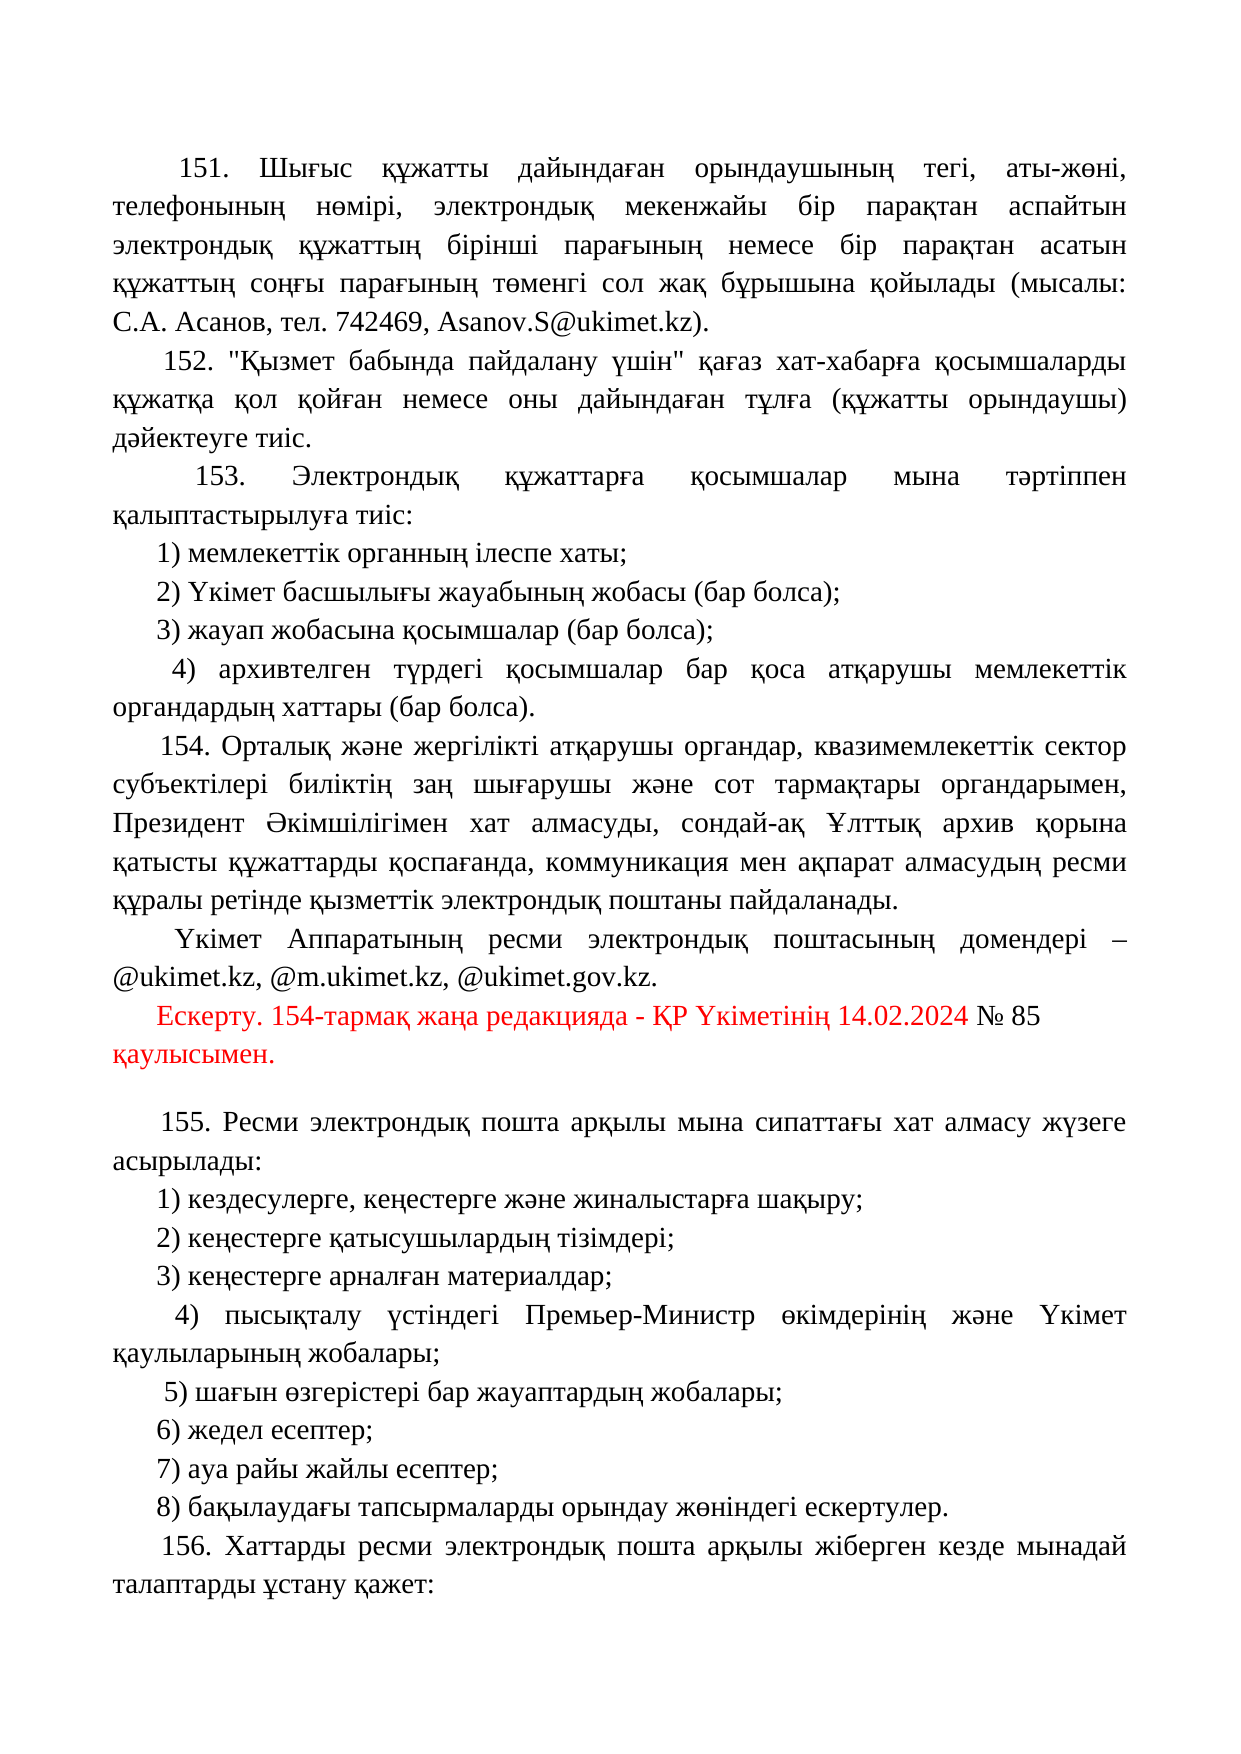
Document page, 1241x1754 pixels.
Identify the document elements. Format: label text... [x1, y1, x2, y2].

text 153. Электрондық құжаттарға қосымшалар мына тәртіппен қалыптастырылуға тиіс: [112, 458, 1128, 530]
text 156. Хаттарды ресми электрондық пошта арқылы жіберген кезде мынадай талаптарды ұстану қажет: [112, 1528, 1128, 1600]
text 3) жауап жобасына қосымшалар (бар болса); [112, 612, 1128, 646]
text Ескерту. 154-тармақ жаңа редакцияда - ҚР Үкіметінің 14.02.2024 № 85 қаулысымен. [112, 998, 1128, 1100]
text 151. Шығыс құжатты дайындаған орындаушының тегі, аты-жөні, телефонының нөмірі, электрондық мекенжайы бір парақтан аспайтын электрондық құжаттың бірінші парағының немесе бір парақтан асатын құжаттың соңғы парағының төменгі сол жақ бұрышына қойылады (мысалы: С.А. Асанов, тел. 742469, Asanov.S@ukimet.kz). [112, 150, 1128, 338]
text 3) кеңестерге арналған материалдар; [112, 1258, 1128, 1292]
text 8) бақылаудағы тапсырмаларды орындау жөніндегі ескертулер. [112, 1489, 1128, 1523]
text 2) кеңестерге қатысушылардың тізімдері; [112, 1220, 1128, 1253]
text 154. Орталық және жергілікті атқарушы органдар, квазимемлекеттік сектор субъектілері биліктің заң шығарушы және сот тармақтары органдарымен, Президент Әкімшілігімен хат алмасуды, сондай-ақ Ұлттық архив қорына қатысты құжаттарды қоспағанда, коммуникация мен ақпарат алмасудың ресми құралы ретінде қызметтік электрондық поштаны пайдаланады. [112, 728, 1128, 916]
text 4) пысықталу үстіндегі Премьер-Министр өкімдерінің және Үкімет қаулыларының жобалары; [112, 1297, 1128, 1369]
text 155. Ресми электрондық пошта арқылы мына сипаттағы хат алмасу жүзеге асырылады: [112, 1104, 1128, 1176]
text 2) Үкімет басшылығы жауабының жобасы (бар болса); [112, 574, 1128, 607]
text 152. "Қызмет бабында пайдалану үшін" қағаз хат-хабарға қосымшаларды құжатқа қол қойған немесе оны дайындаған тұлға (құжатты орындаушы) дәйектеуге тиіс. [112, 343, 1128, 453]
text 1) мемлекеттік органның ілеспе хаты; [112, 535, 1128, 569]
text 7) ауа райы жайлы есептер; [112, 1451, 1128, 1484]
text 5) шағын өзгерістері бар жауаптардың жобалары; [112, 1374, 1128, 1407]
text 6) жедел есептер; [112, 1412, 1128, 1446]
text 4) архивтелген түрдегі қосымшалар бар қоса атқарушы мемлекеттік органдардың хаттары (бар болса). [112, 651, 1128, 723]
text 1) кездесулерге, кеңестерге және жиналыстарға шақыру; [112, 1181, 1128, 1215]
text Үкімет Аппаратының ресми электрондық поштасының домендері – @ukimet.kz, @m.ukimet.kz, @ukimet.gov.kz. [112, 921, 1128, 993]
